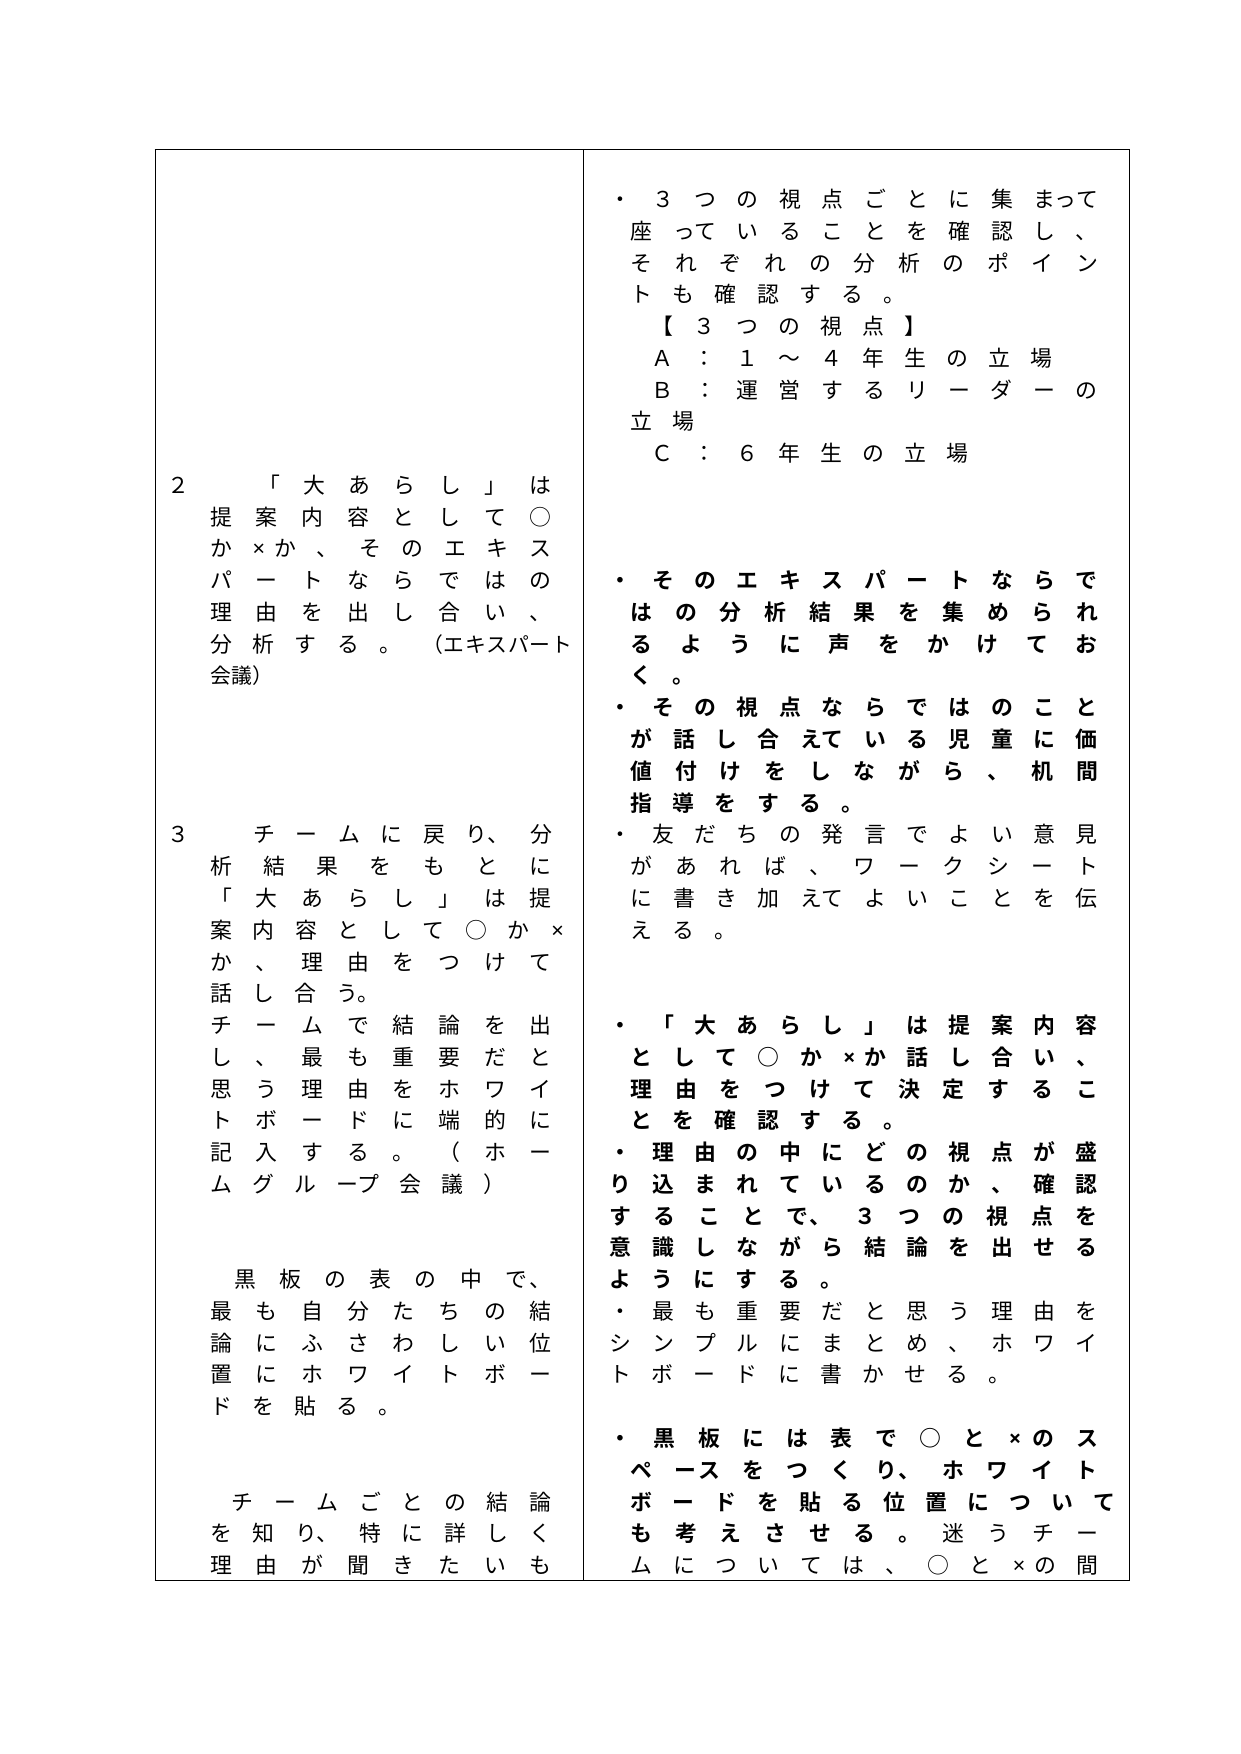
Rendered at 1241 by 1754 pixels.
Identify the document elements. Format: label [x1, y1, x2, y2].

table_cell [156, 150, 583, 1580]
table_cell [584, 150, 1129, 1580]
